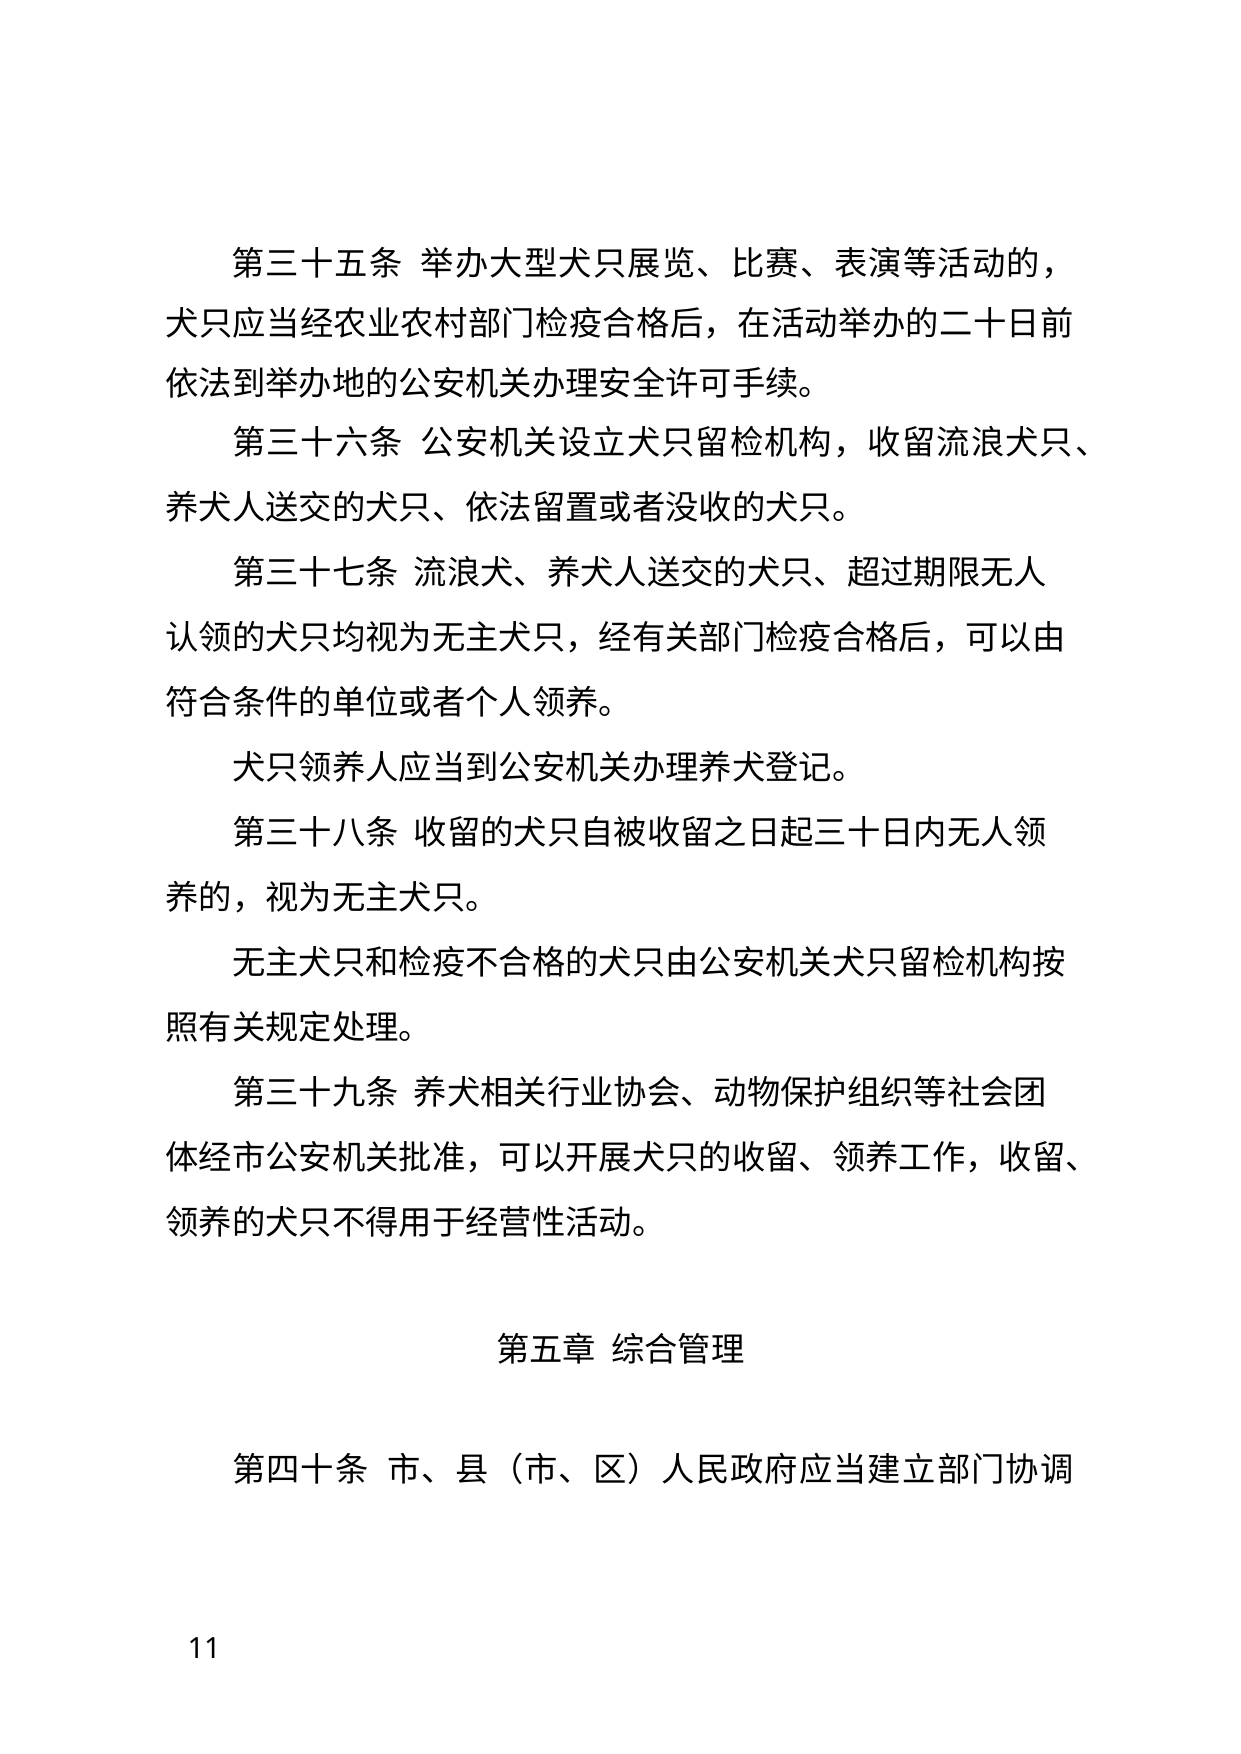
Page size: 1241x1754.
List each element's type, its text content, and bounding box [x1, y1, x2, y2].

text 第五章 综合管理 [165, 1313, 1075, 1373]
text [165, 1433, 1075, 1493]
text 第三十八条 收留的犬只自被收留之日起三十日内无人领养的，视为无主犬只。 [165, 798, 1075, 928]
text 第三十九条 养犬相关行业协会、动物保护组织等社会团体经市公安机关批准，可以开展犬只的收留、领养工作，收留、领养的犬只不得用于经营性活动。 [165, 1058, 1075, 1253]
text 第三十六条 公安机关设立犬只留检机构，收留流浪犬只、养犬人送交的犬只、依法留置或者没收的犬只。 [165, 408, 1075, 538]
text 无主犬只和检疫不合格的犬只由公安机关犬只留检机构按照有关规定处理。 [165, 928, 1075, 1058]
text 第三十七条 流浪犬、养犬人送交的犬只、超过期限无人认领的犬只均视为无主犬只，经有关部门检疫合格后，可以由符合条件的单位或者个人领养。 [165, 538, 1075, 733]
text 犬只领养人应当到公安机关办理养犬登记。 [165, 733, 1075, 798]
text 第三十五条 举办大型犬只展览、比赛、表演等活动的，犬只应当经农业农村部门检疫合格后，在活动举办的二十日前依法到举办地的公安机关办理安全许可手续。 [165, 227, 1075, 408]
